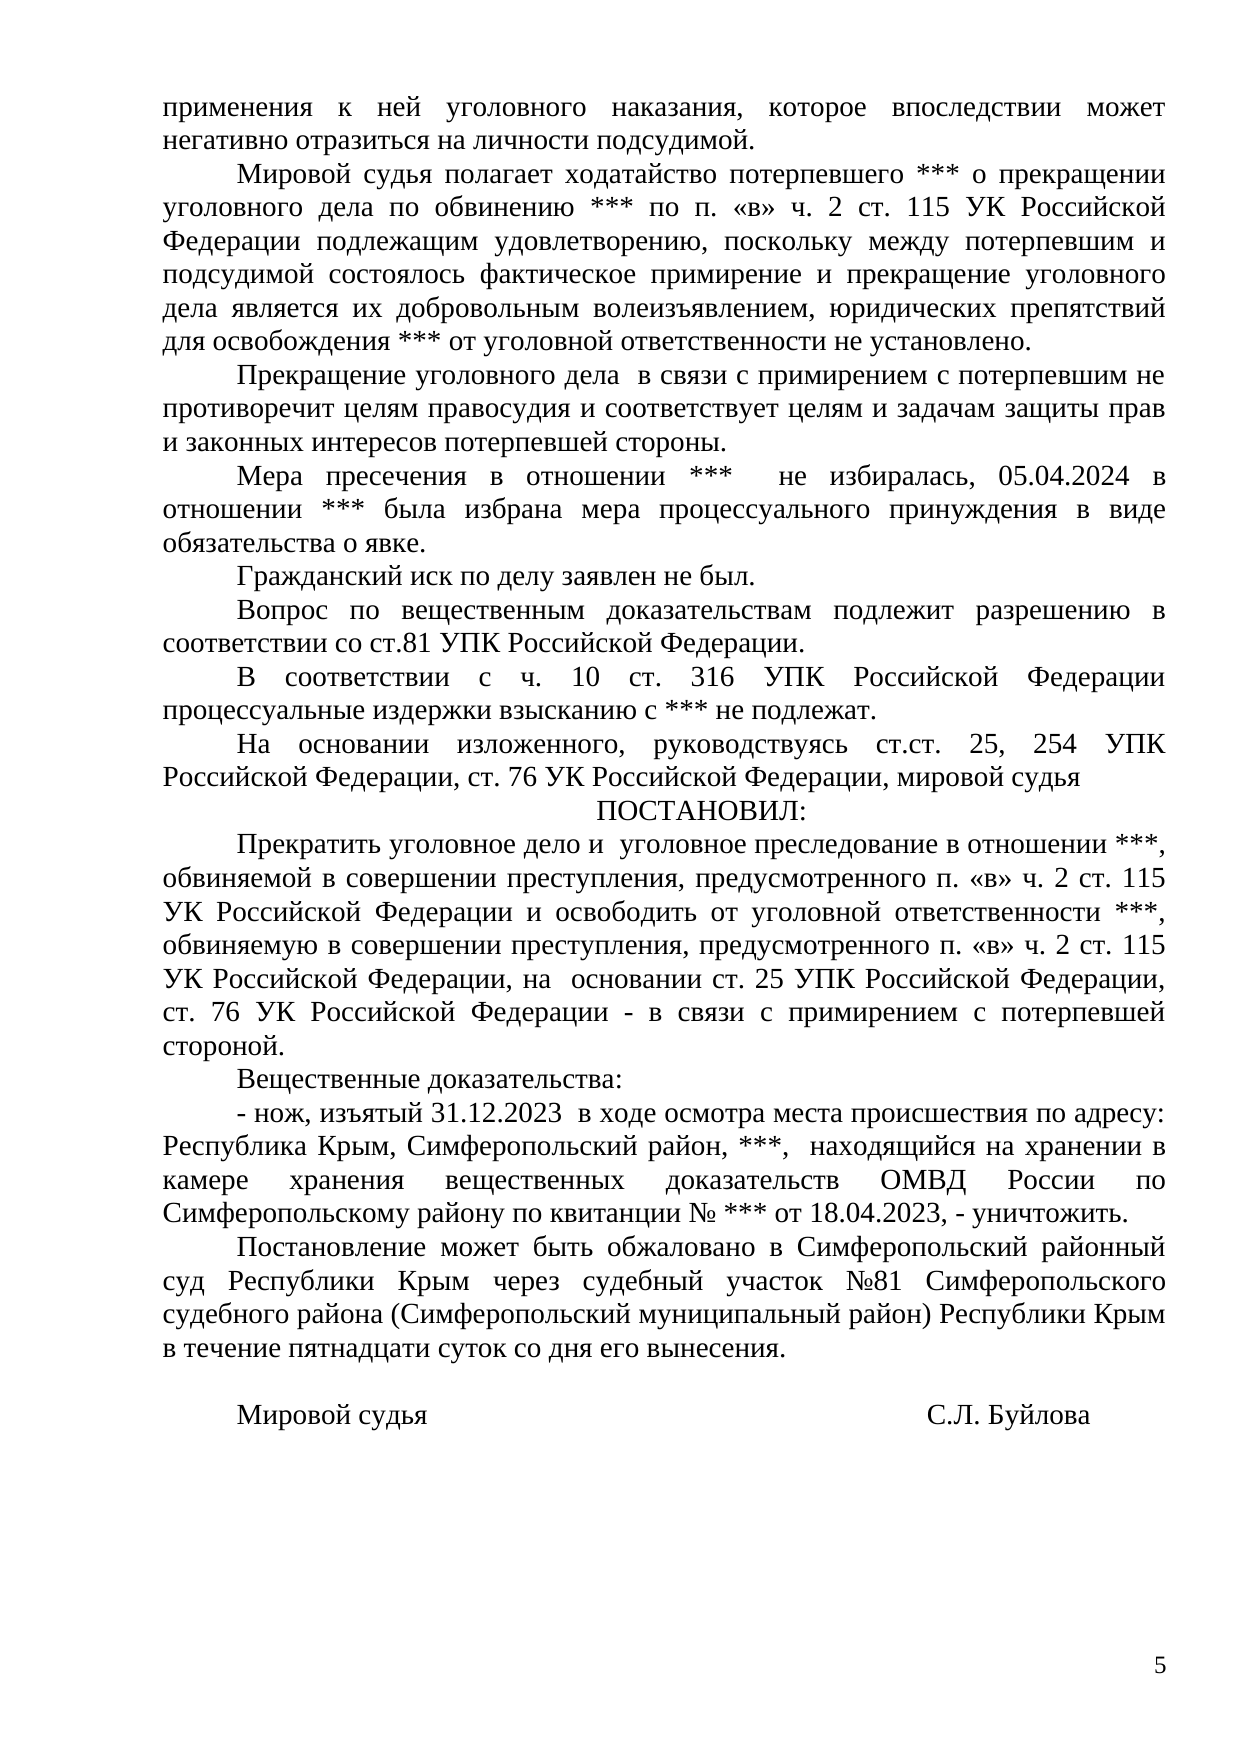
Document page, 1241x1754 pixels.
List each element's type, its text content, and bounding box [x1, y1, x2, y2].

text В соответствии с ч. 10 ст. 316 УПК Российской Федерации процессуальные издержки взысканию с *** не подлежат. [162, 659, 1167, 726]
text ПОСТАНОВИЛ: [162, 793, 1167, 827]
text Прекращение уголовного дела в связи с примирением с потерпевшим не противоречит целям правосудия и соответствует целям и задачам защиты прав и законных интересов потерпевшей стороны. [162, 357, 1167, 458]
text Гражданский иск по делу заявлен не был. [162, 558, 1167, 592]
text Постановление может быть обжаловано в Симферопольский районный суд Республики Крым через судебный участок №81 Симферопольского судебного района (Симферопольский муниципальный район) Республики Крым в течение пятнадцати суток со дня его вынесения. [162, 1229, 1167, 1363]
text Вопрос по вещественным доказательствам подлежит разрешению в соответствии со ст.81 УПК Российской Федерации. [162, 592, 1167, 659]
subtitle Мировой судья С.Л. Буйлова [162, 1397, 1167, 1430]
text - нож, изъятый 31.12.2023 в ходе осмотра места происшествия по адресу: Республика Крым, Симферопольский район, ***, находящийся на хранении в камере хранения вещественных доказательств ОМВД России по Симферопольскому району по квитанции № *** от 18.04.2023, - уничтожить. [162, 1095, 1167, 1229]
text Вещественные доказательства: [162, 1061, 1167, 1095]
text Мера пресечения в отношении *** не избиралась, 05.04.2024 в отношении *** была избрана мера процессуального принуждения в виде обязательства о явке. [162, 458, 1167, 558]
text Мировой судья полагает ходатайство потерпевшего *** о прекращении уголовного дела по обвинению *** по п. «в» ч. 2 ст. 115 УК Российской Федерации подлежащим удовлетворению, поскольку между потерпевшим и подсудимой состоялось фактическое примирение и прекращение уголовного дела является их добровольным волеизъявлением, юридических препятствий для освобождения *** от уголовной ответственности не установлено. [162, 156, 1167, 357]
text Прекратить уголовное дело и уголовное преследование в отношении ***, обвиняемой в совершении преступления, предусмотренного п. «в» ч. 2 ст. 115 УК Российской Федерации и освободить от уголовной ответственности ***, обвиняемую в совершении преступления, предусмотренного п. «в» ч. 2 ст. 115 УК Российской Федерации, на основании ст. 25 УПК Российской Федерации, ст. 76 УК Российской Федерации - в связи с примирением с потерпевшей стороной. [162, 827, 1167, 1061]
text На основании изложенного, руководствуясь ст.ст. 25, 254 УПК Российской Федерации, ст. 76 УК Российской Федерации, мировой судья [162, 726, 1167, 793]
